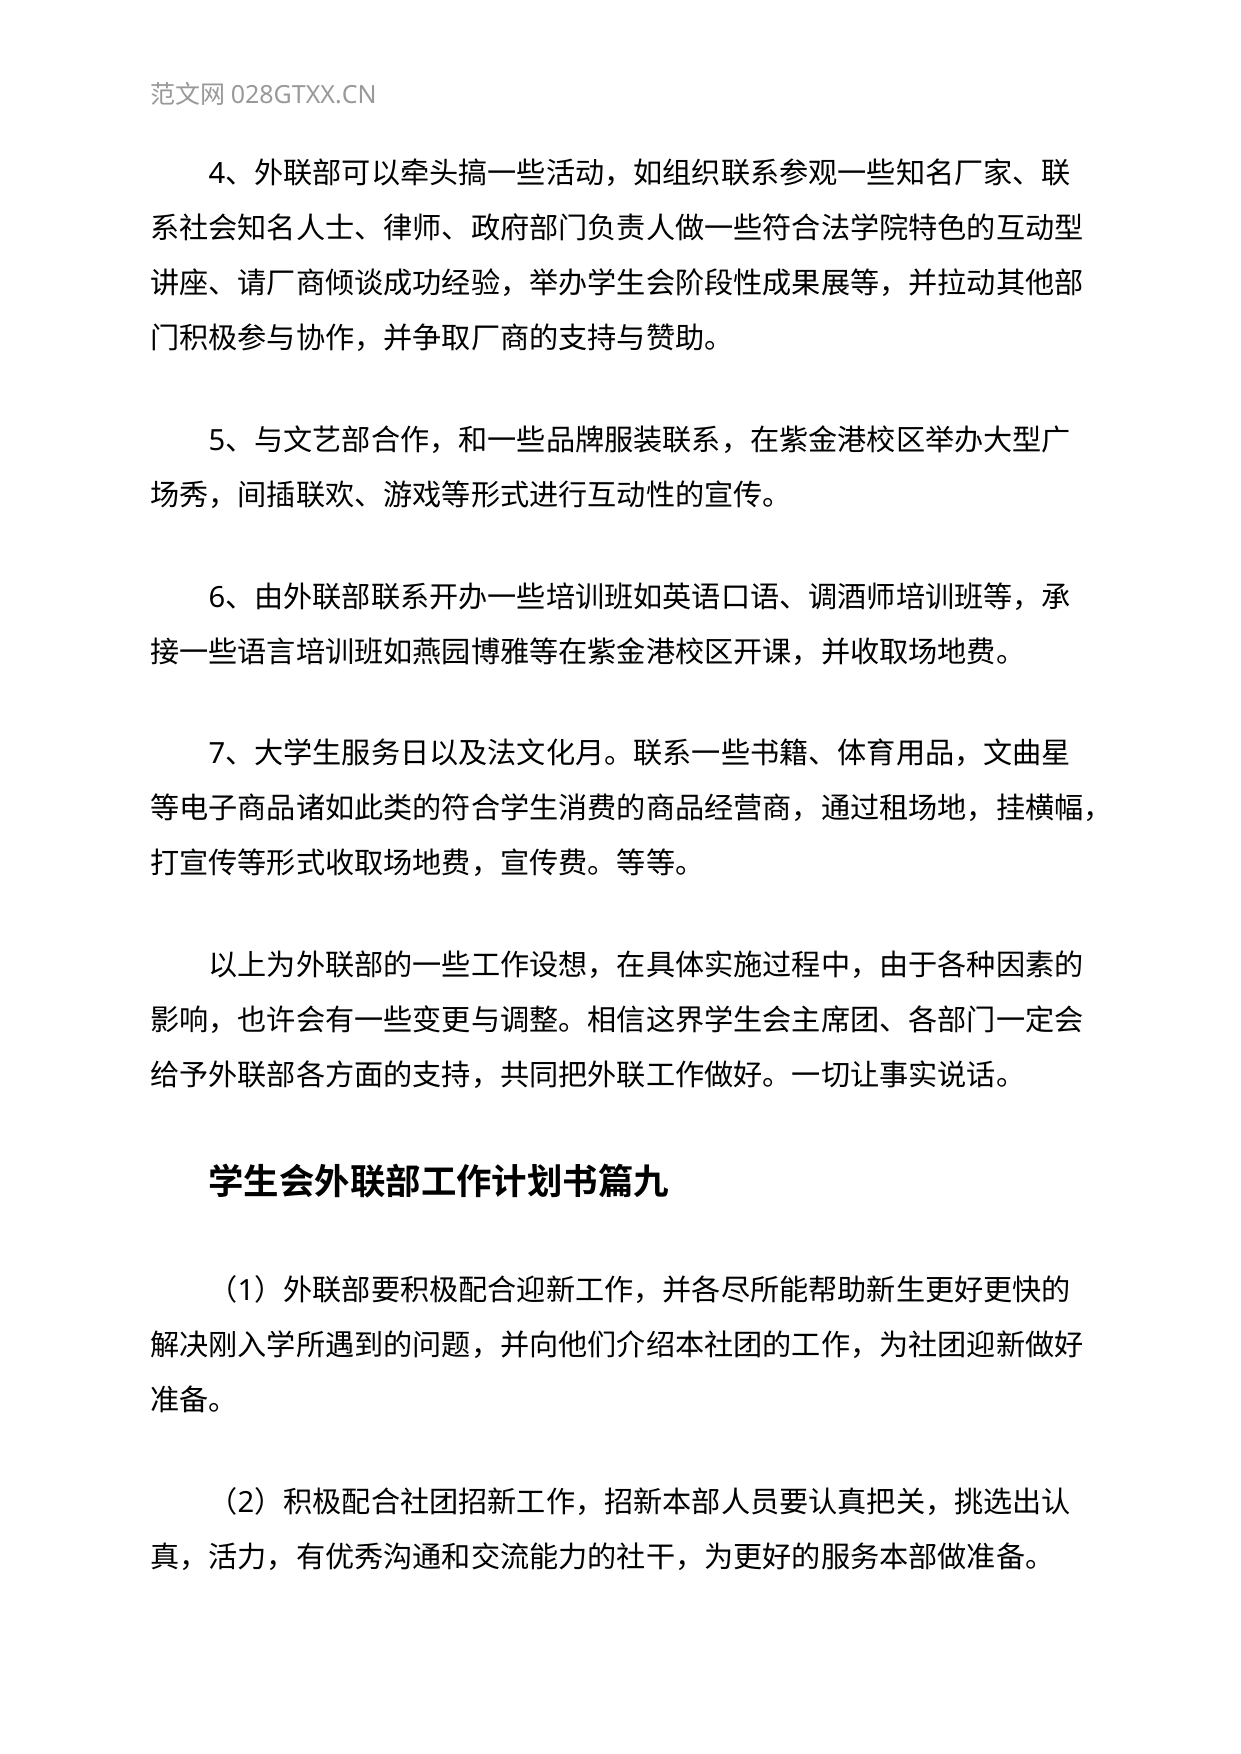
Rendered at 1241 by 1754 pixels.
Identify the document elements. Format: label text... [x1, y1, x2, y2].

text 以上为外联部的一些工作设想，在具体实施过程中，由于各种因素的影响，也许会有一些变更与调整。相信这界学生会主席团、各部门一定会给予外联部各方面的支持，共同把外联工作做好。一切让事实说话。 [150, 942, 1090, 1094]
text （1）外联部要积极配合迎新工作，并各尽所能帮助新生更好更快的解决刚入学所遇到的问题，并向他们介绍本社团的工作，为社团迎新做好准备。 [150, 1267, 1090, 1419]
text 5、与文艺部合作，和一些品牌服装联系，在紫金港校区举办大型广场秀，间插联欢、游戏等形式进行互动性的宣传。 [150, 417, 1090, 514]
text 学生会外联部工作计划书篇九 [150, 1153, 1090, 1204]
text 4、外联部可以牵头搞一些活动，如组织联系参观一些知名厂家、联系社会知名人士、律师、政府部门负责人做一些符合法学院特色的互动型讲座、请厂商倾谈成功经验，举办学生会阶段性成果展等，并拉动其他部门积极参与协作，并争取厂商的支持与赞助。 [150, 150, 1090, 357]
text （2）积极配合社团招新工作，招新本部人员要认真把关，挑选出认真，活力，有优秀沟通和交流能力的社干，为更好的服务本部做准备。 [150, 1478, 1090, 1576]
text 7、大学生服务日以及法文化月。联系一些书籍、体育用品，文曲星等电子商品诸如此类的符合学生消费的商品经营商，通过租场地，挂横幅，打宣传等形式收取场地费，宣传费。等等。 [150, 730, 1090, 882]
text 6、由外联部联系开办一些培训班如英语口语、调酒师培训班等，承接一些语言培训班如燕园博雅等在紫金港校区开课，并收取场地费。 [150, 573, 1090, 671]
